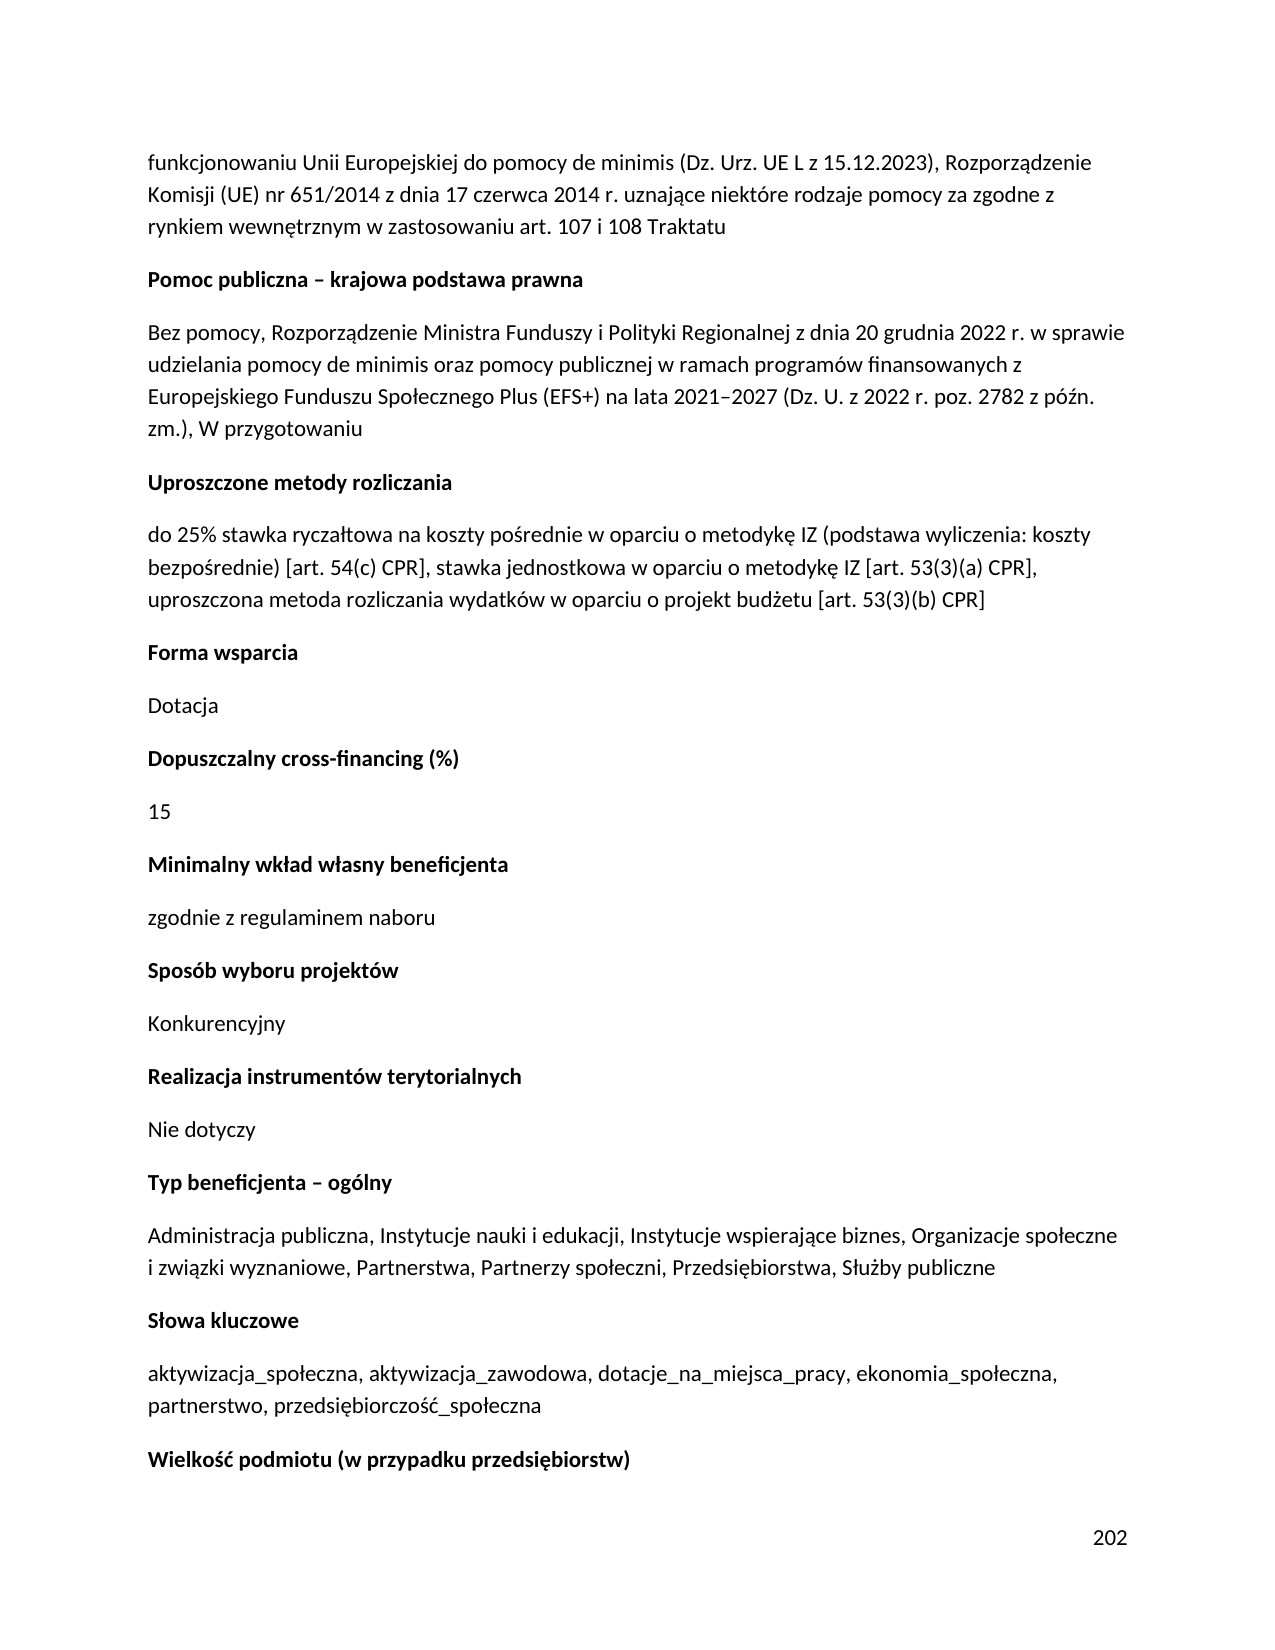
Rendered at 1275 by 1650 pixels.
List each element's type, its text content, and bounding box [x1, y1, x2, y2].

text Uproszczone metody rozliczania [148, 468, 1127, 496]
text Administracja publiczna, Instytucje nauki i edukacji, Instytucje wspierające biznes, Organizacje społeczne i związki wyznaniowe, Partnerstwa, Partnerzy społeczni, Przedsiębiorstwa, Służby publiczne [148, 1221, 1127, 1281]
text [148, 148, 1127, 240]
text Forma wsparcia [148, 638, 1127, 666]
text Realizacja instrumentów terytorialnych [148, 1062, 1127, 1090]
text Konkurencyjny [148, 1009, 1127, 1037]
text Bez pomocy, Rozporządzenie Ministra Funduszy i Polityki Regionalnej z dnia 20 grudnia 2022 r. w sprawie udzielania pomocy de minimis oraz pomocy publicznej w ramach programów finansowanych z Europejskiego Funduszu Społecznego Plus (EFS+) na lata 2021–2027 (Dz. U. z 2022 r. poz. 2782 z późn. zm.), W przygotowaniu [148, 318, 1127, 443]
text aktywizacja_społeczna, aktywizacja_zawodowa, dotacje_na_miejsca_pracy, ekonomia_społeczna, partnerstwo, przedsiębiorczość_społeczna [148, 1359, 1127, 1420]
text Słowa kluczowe [148, 1306, 1127, 1334]
text Minimalny wkład własny beneficjenta [148, 850, 1127, 878]
text 15 [148, 797, 1127, 825]
text do 25% stawka ryczałtowa na koszty pośrednie w oparciu o metodykę IZ (podstawa wyliczenia: koszty bezpośrednie) [art. 54(c) CPR], stawka jednostkowa w oparciu o metodykę IZ [art. 53(3)(a) CPR], uproszczona metoda rozliczania wydatków w oparciu o projekt budżetu [art. 53(3)(b) CPR] [148, 521, 1127, 613]
text Sposób wyboru projektów [148, 956, 1127, 984]
text Dopuszczalny cross-financing (%) [148, 744, 1127, 772]
text zgodnie z regulaminem naboru [148, 903, 1127, 931]
text Nie dotyczy [148, 1115, 1127, 1143]
text Typ beneficjenta – ogólny [148, 1168, 1127, 1196]
text Dotacja [148, 691, 1127, 719]
text Wielkość podmiotu (w przypadku przedsiębiorstw) [148, 1445, 1127, 1473]
text Pomoc publiczna – krajowa podstawa prawna [148, 265, 1127, 293]
